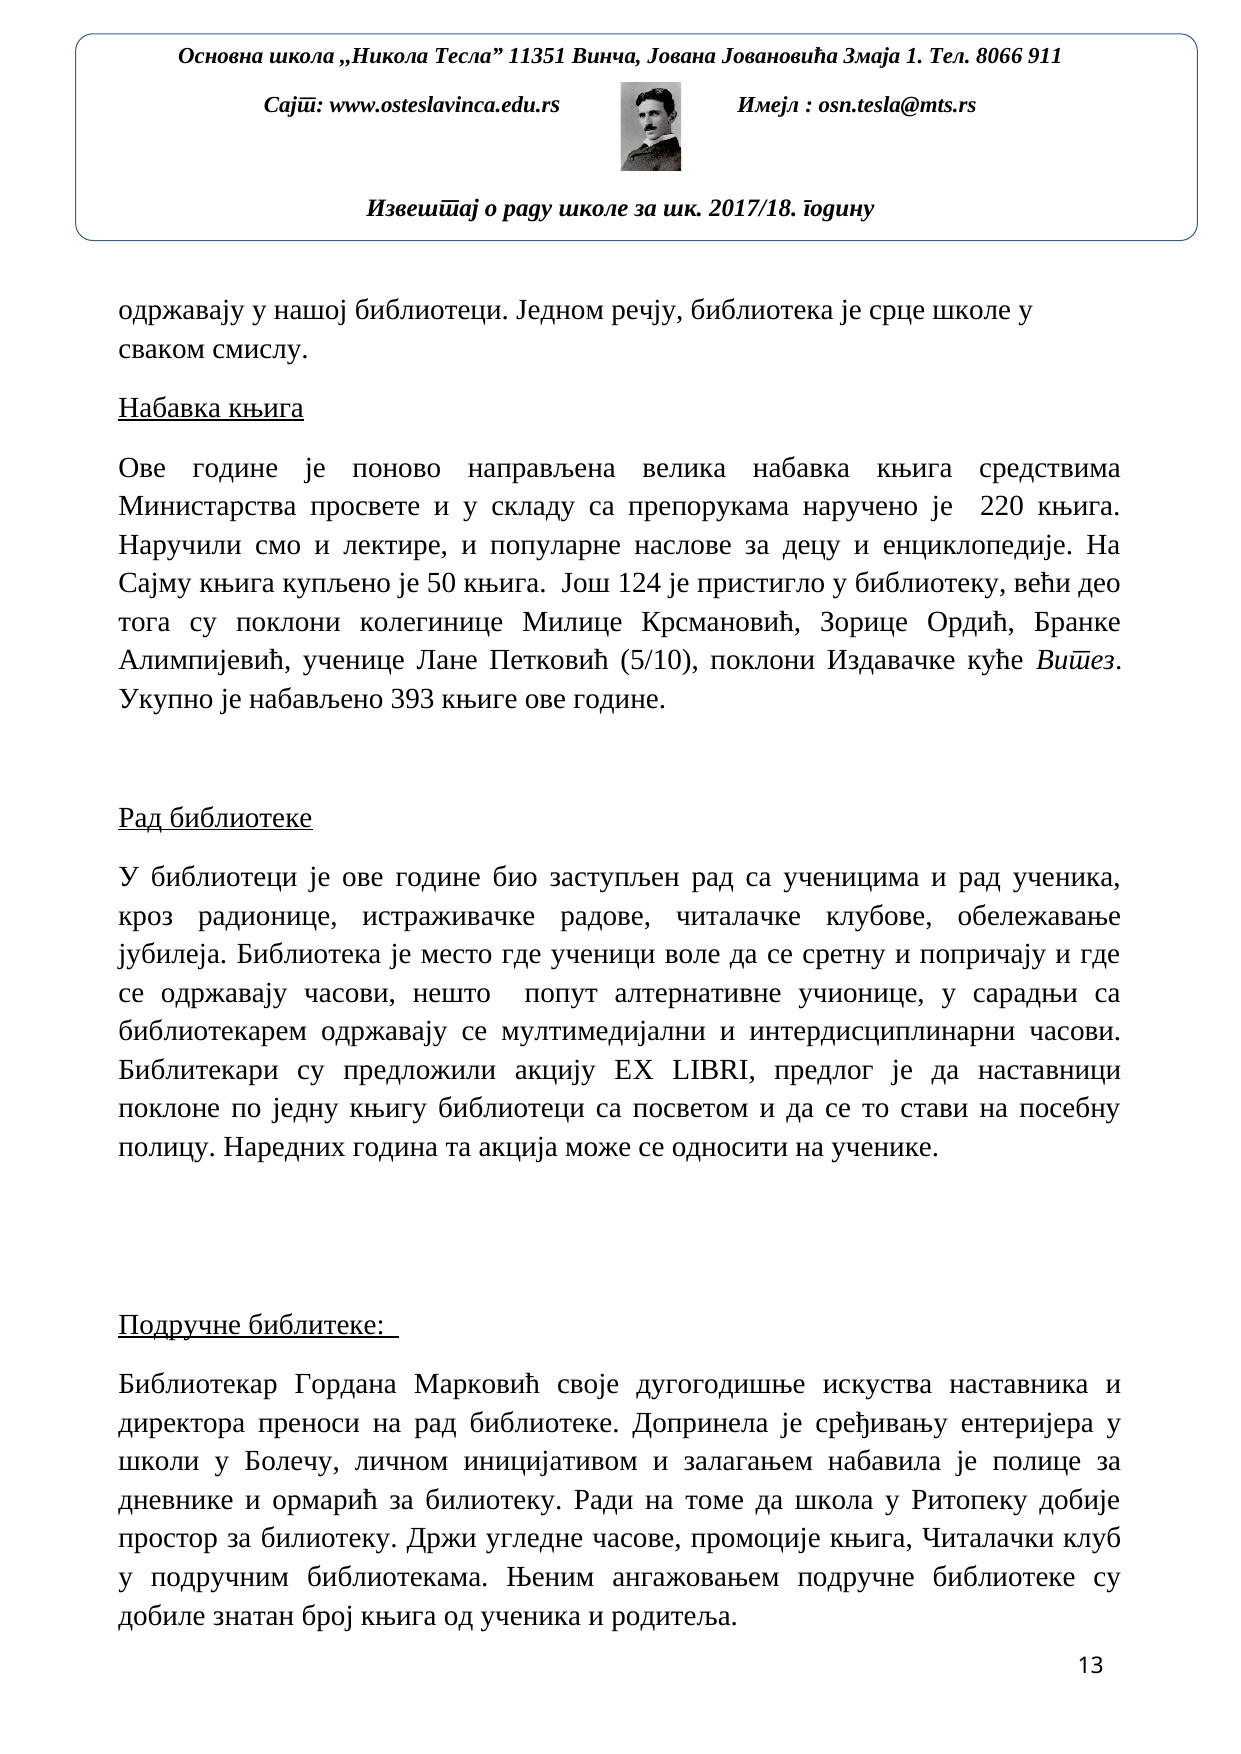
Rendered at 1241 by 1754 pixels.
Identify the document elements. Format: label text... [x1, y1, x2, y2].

text У библиотеци је ове године био заступљен рад са ученицима и рад ученика, кроз радионице, истраживачке радове, читалачке клубове, обележавање јубилеја. Библиотека је место где ученици воле да се сретну и попричају и где се одржавају часови, нешто попут алтернативне учионице, у сарадњи са библиотекарем одржавају се мултимедијални и интердисциплинарни часови. Библитекари су предложили акцију ЕX LIBRI, предлог је да наставници поклоне по једну књигу библиотеци са посветом и да се то стави на посебну полицу. Наредних година та акција може се односити на ученике. [118, 859, 1122, 1162]
text Рад библиотеке [118, 800, 1122, 833]
picture [620, 82, 682, 171]
text Подручне библитеке: [118, 1307, 1122, 1341]
text Библиотекар Гордана Марковић своје дугогодишње искуства наставника и директора преноси на рад библиотеке. Допринела је сређивању ентеријера у школи у Болечу, личном иницијативом и залагањем набавила је полице за дневнике и ормарић за билиотеку. Ради на томе да школа у Ритопеку добије простор за билиотеку. Држи угледне часове, промоције књига, Читалачки клуб у подручним библиотекама. Њеним ангажовањем подручне библиотеке су добиле знатан број књига од ученика и родитеља. [118, 1366, 1122, 1631]
text Набавка књига [118, 390, 1122, 424]
text Ове године је поново направљена велика набавка књига средствима Министарства просвете и у складу са препорукама наручено је 220 књига. Наручили смо и лектире, и популарне наслове за децу и енциклопедије. На Сајму књига купљено је 50 књига. Још 124 је пристигло у библиотеку, већи део тога су поклони колегинице Милице Крсмановић, Зорице Ордић, Бранке Алимпијевић, ученице Лане Петковић (5/10), поклони Издавачке куће Витез. Укупно је набављено 393 књиге ове године. [118, 450, 1122, 714]
